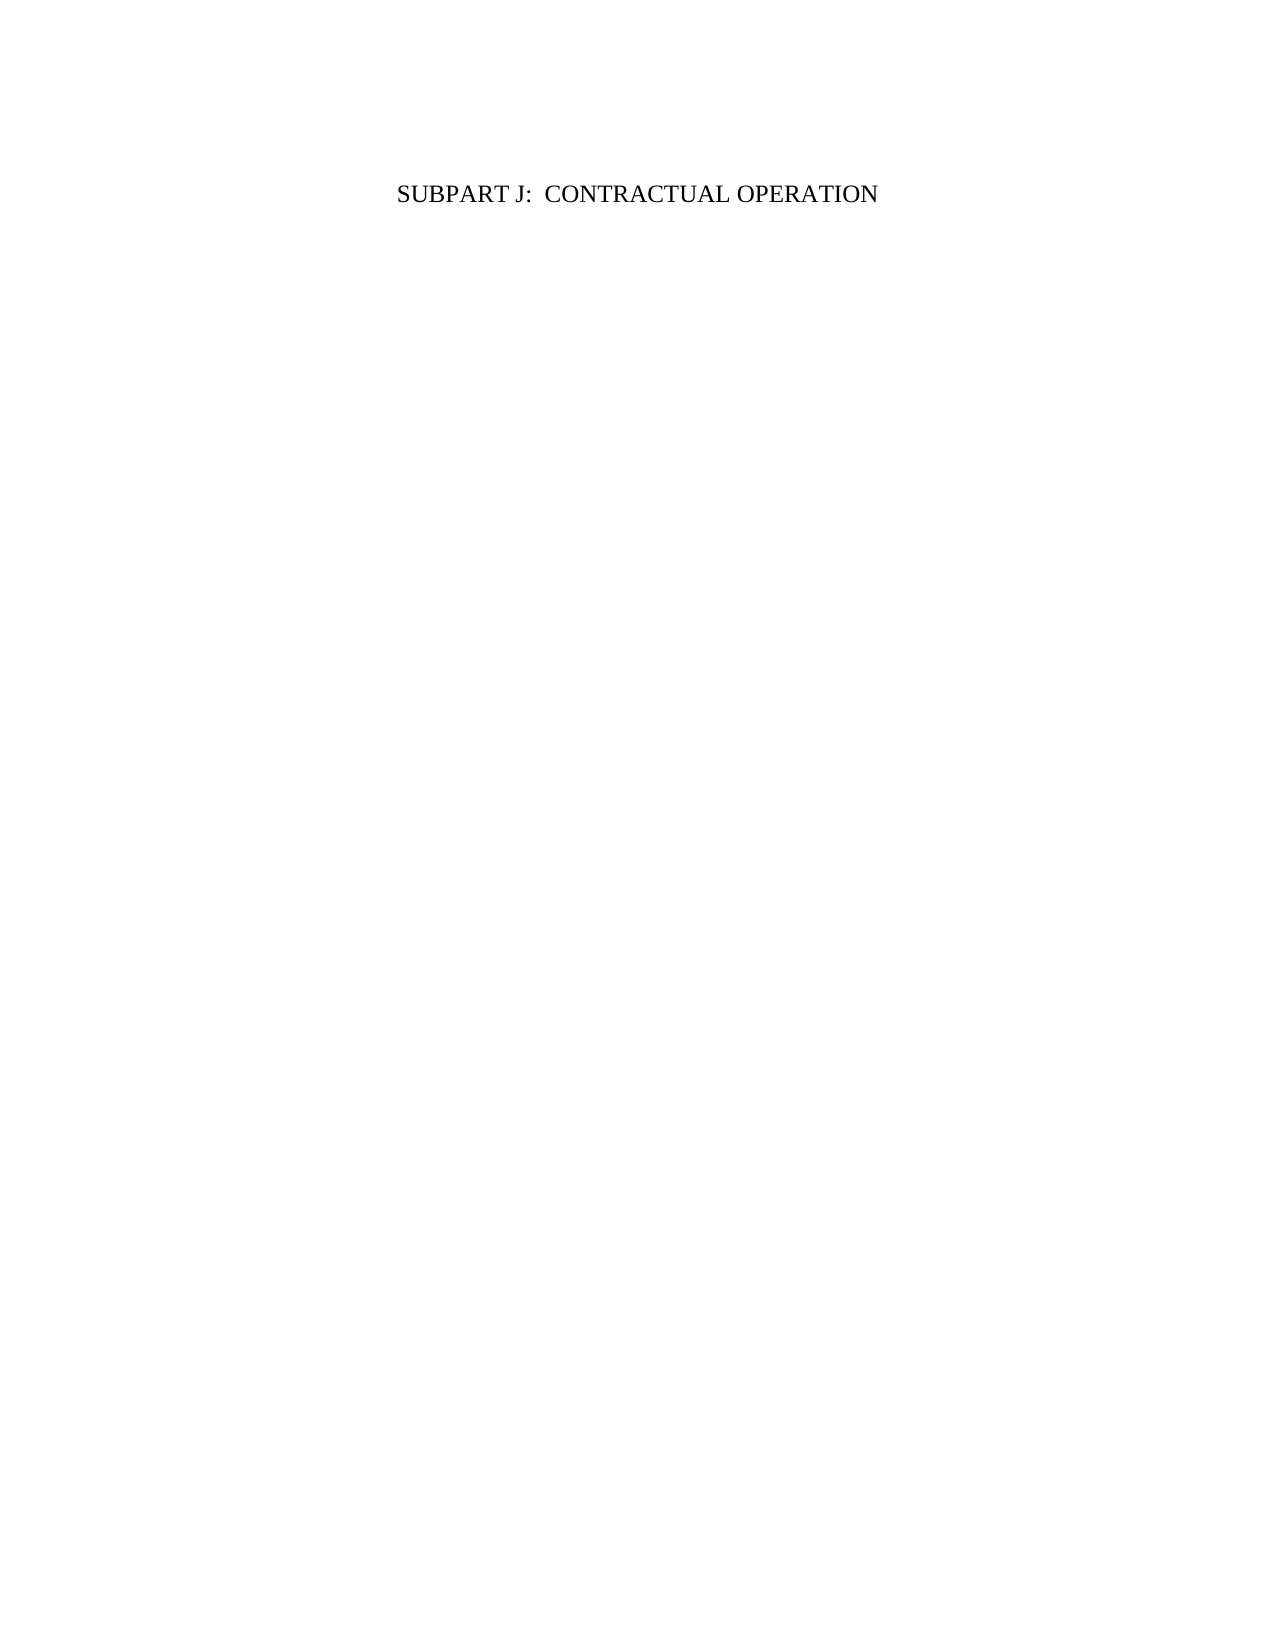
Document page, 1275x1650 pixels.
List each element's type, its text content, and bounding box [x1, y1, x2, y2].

text SUBPART J: CONTRACTUAL OPERATION [150, 179, 1125, 207]
